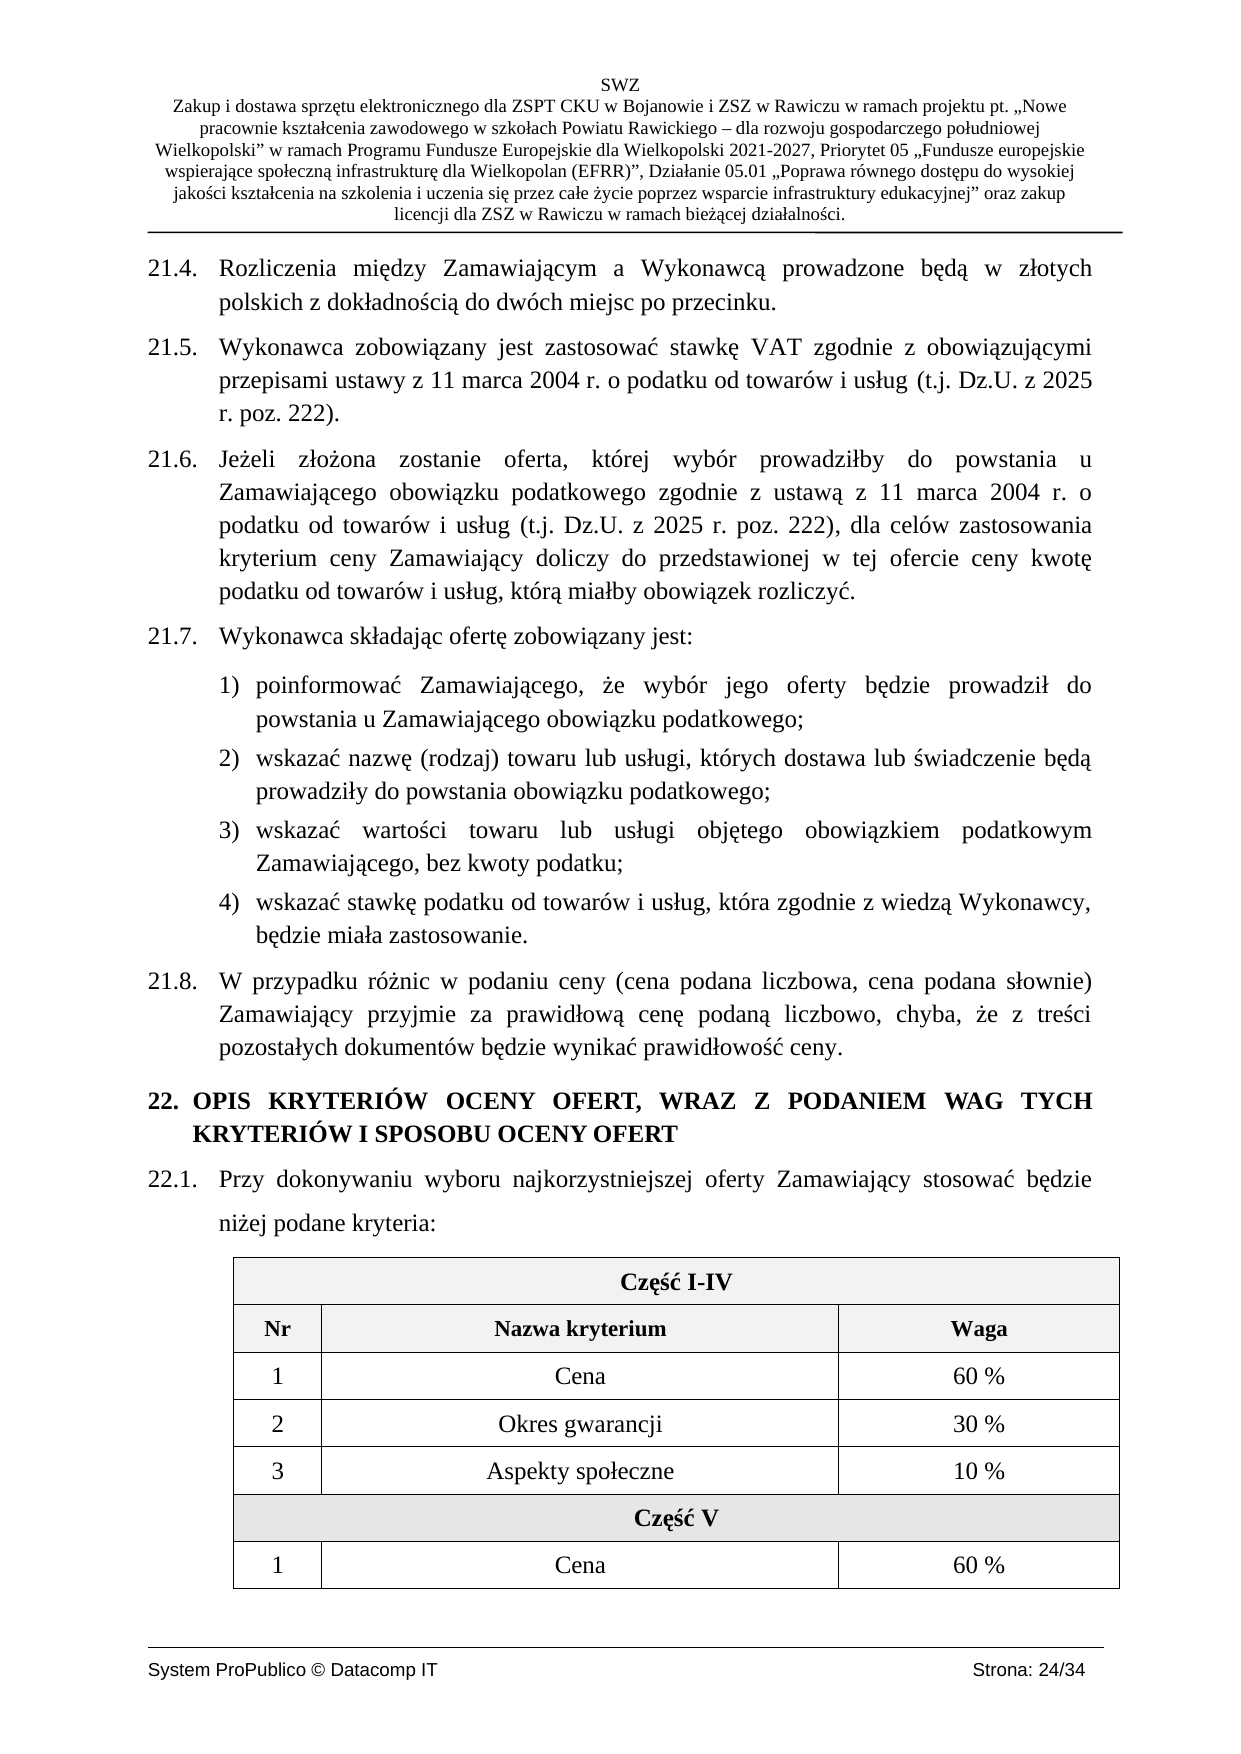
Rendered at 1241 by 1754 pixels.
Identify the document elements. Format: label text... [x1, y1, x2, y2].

subtitle Opis kryteriów oceny ofert, wraz z podaniem wag tych kryteriów i sposobu oceny ofert [148, 1086, 1093, 1148]
table_cell Nazwa kryterium [322, 1305, 838, 1352]
subtitle wskazać wartości towaru lub usługi objętego obowiązkiem podatkowym Zamawiającego, bez kwoty podatku; [218, 815, 1093, 877]
table_cell Część V [234, 1495, 1119, 1541]
subtitle Wykonawca zobowiązany jest zastosować stawkę VAT zgodnie z obowiązującymi przepisami ustawy z 11 marca 2004 r. o podatku od towarów i usług (t.j. Dz.U. z 2025 r. poz. 222). [148, 332, 1093, 427]
table_cell 30 % [839, 1400, 1119, 1446]
table_header Część I-IV [234, 1258, 1119, 1304]
table_cell 10 % [839, 1447, 1119, 1493]
table_cell Aspekty społeczne [322, 1447, 838, 1493]
table_cell 2 [234, 1400, 321, 1446]
subtitle Wykonawca składając ofertę zobowiązany jest: [148, 621, 1093, 650]
subtitle Rozliczenia między Zamawiającym a Wykonawcą prowadzone będą w złotych polskich z dokładnością do dwóch miejsc po przecinku. [148, 253, 1093, 315]
table_cell 1 [234, 1353, 321, 1399]
subtitle Jeżeli złożona zostanie oferta, której wybór prowadziłby do powstania u Zamawiającego obowiązku podatkowego zgodnie z ustawą z 11 marca 2004 r. o podatku od towarów i usług (t.j. Dz.U. z 2025 r. poz. 222), dla celów zastosowania kryterium ceny Zamawiający doliczy do przedstawionej w tej ofercie ceny kwotę podatku od towarów i usług, którą miałby obowiązek rozliczyć. [148, 444, 1093, 604]
subtitle W przypadku różnic w podaniu ceny (cena podana liczbowa, cena podana słownie) Zamawiający przyjmie za prawidłową cenę podaną liczbowo, chyba, że z treści pozostałych dokumentów będzie wynikać prawidłowość ceny. [148, 966, 1093, 1061]
subtitle wskazać stawkę podatku od towarów i usług, która zgodnie z wiedzą Wykonawcy, będzie miała zastosowanie. [218, 887, 1093, 949]
table_cell 60 % [839, 1353, 1119, 1399]
table_cell Cena [322, 1542, 838, 1588]
table_cell Nr [234, 1305, 321, 1352]
table_cell 3 [234, 1447, 321, 1493]
table_cell 1 [234, 1542, 321, 1588]
table_cell Waga [839, 1305, 1119, 1352]
subtitle poinformować Zamawiającego, że wybór jego oferty będzie prowadził do powstania u Zamawiającego obowiązku podatkowego; [218, 671, 1093, 732]
subtitle wskazać nazwę (rodzaj) towaru lub usługi, których dostawa lub świadczenie będą prowadziły do powstania obowiązku podatkowego; [218, 743, 1093, 805]
table_cell 60 % [839, 1542, 1119, 1588]
table_cell Cena [322, 1353, 838, 1399]
table_cell Okres gwarancji [322, 1400, 838, 1446]
subtitle Przy dokonywaniu wyboru najkorzystniejszej oferty Zamawiający stosować będzie niżej podane kryteria: [148, 1164, 1093, 1236]
